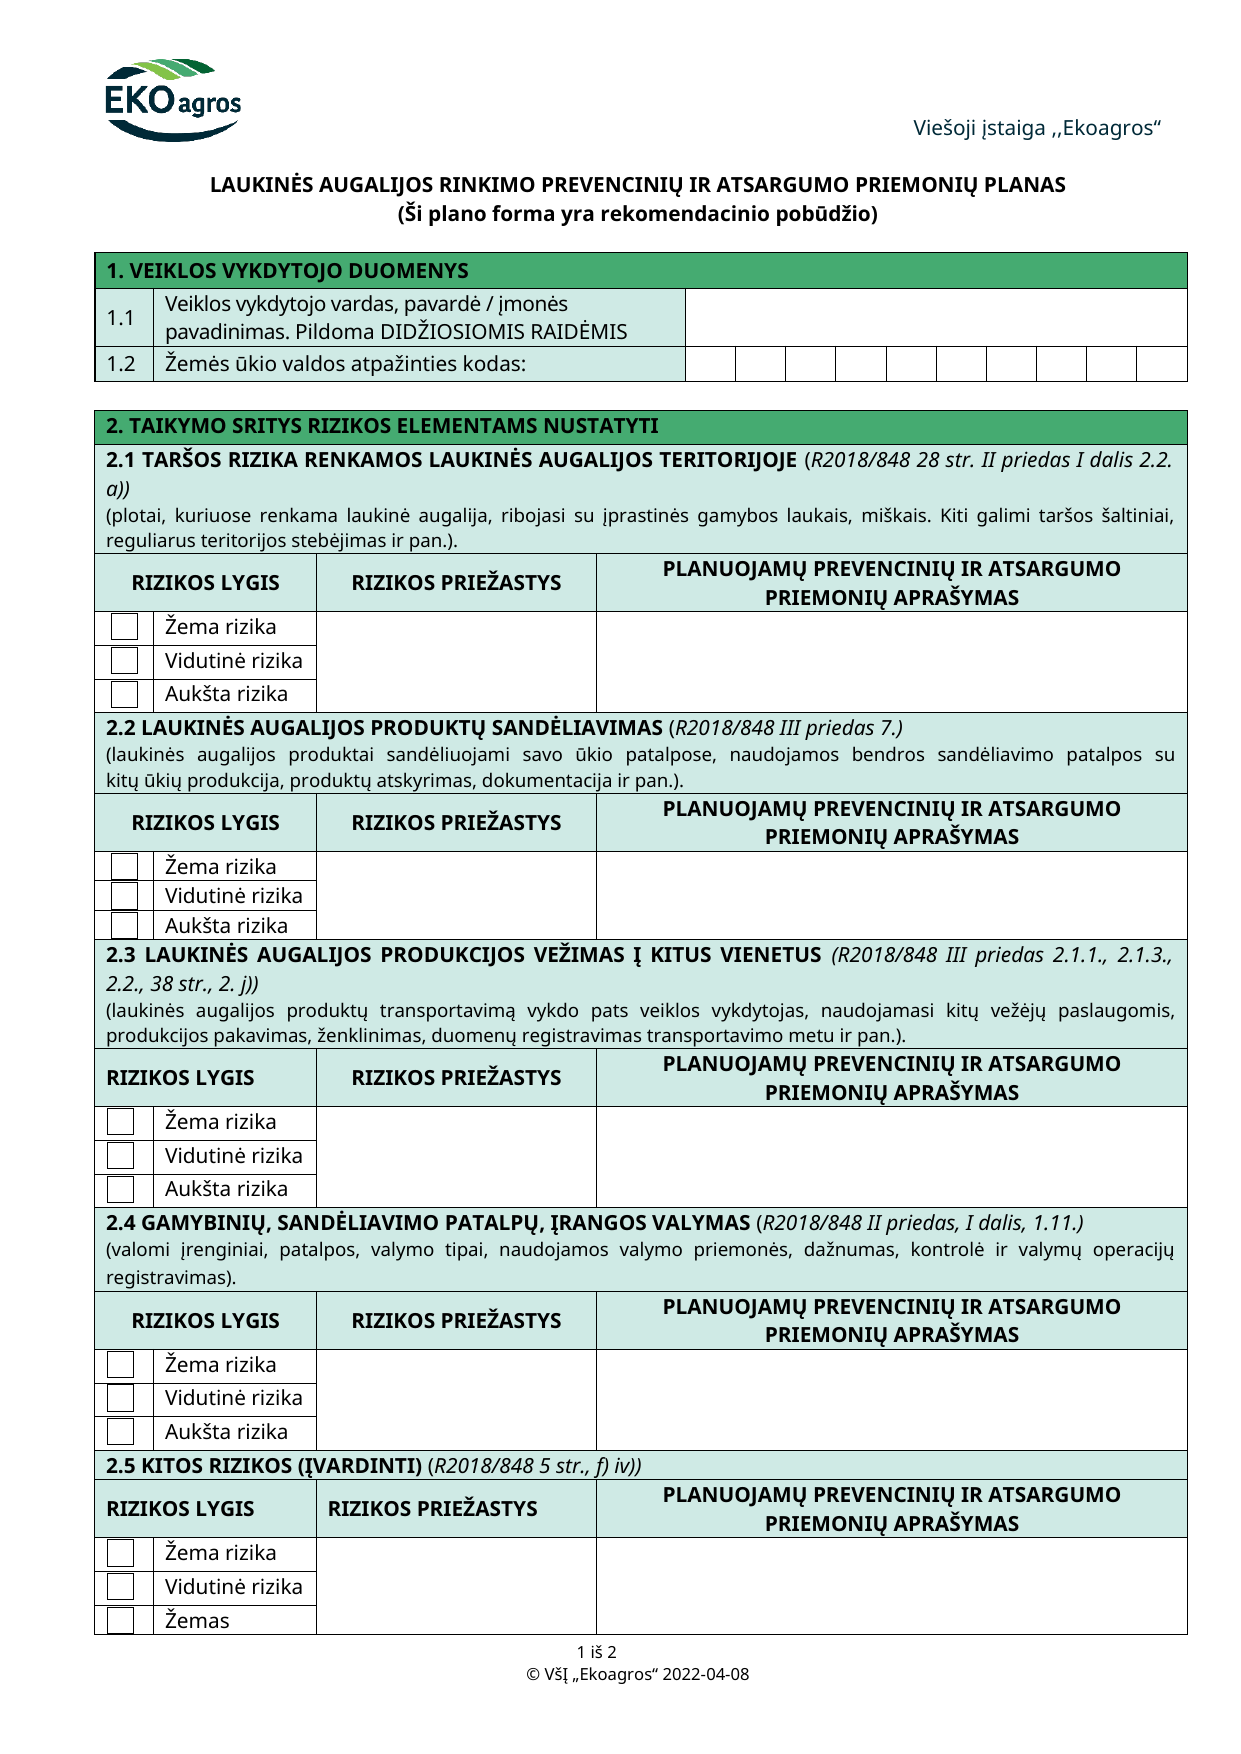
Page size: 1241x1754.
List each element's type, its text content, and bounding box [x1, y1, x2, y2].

table_cell Žema rizika [154, 1107, 316, 1140]
table_cell [317, 1107, 596, 1207]
table_cell [1037, 347, 1086, 381]
table_cell Žema rizika [154, 1538, 316, 1571]
table_cell [317, 852, 596, 939]
table_cell Vidutinė rizika [154, 1572, 316, 1605]
table_cell [95, 1606, 153, 1634]
table_cell [597, 1538, 1187, 1634]
table_cell RIZIKOS LYGIS [95, 554, 316, 611]
table_cell Žema rizika [154, 1350, 316, 1382]
table_cell RIZIKOS LYGIS [95, 1480, 316, 1537]
table_cell [317, 1538, 596, 1634]
table_cell [1137, 347, 1187, 381]
table_cell [95, 612, 153, 645]
table_cell Žema rizika [154, 852, 316, 880]
table_cell [686, 347, 735, 381]
table_cell [736, 347, 785, 381]
table_header 2. TAIKYMO SRITYS RIZIKOS ELEMENTAMS NUSTATYTI [95, 411, 1187, 444]
table_cell RIZIKOS LYGIS [95, 1049, 316, 1106]
table_cell [887, 347, 936, 381]
table_cell 1.1 [96, 289, 153, 346]
table_cell [937, 347, 986, 381]
table_cell [597, 612, 1187, 712]
table_cell [597, 852, 1187, 939]
table_cell [95, 680, 153, 712]
table_cell RIZIKOS LYGIS [95, 794, 316, 851]
table_cell RIZIKOS LYGIS [95, 1292, 316, 1349]
table_cell PLANUOJAMŲ PREVENCINIŲ IR ATSARGUMO PRIEMONIŲ APRAŠYMAS [597, 554, 1187, 611]
table_cell Žemės ūkio valdos atpažinties kodas: [154, 347, 685, 381]
table_cell [597, 1350, 1187, 1450]
table_cell PLANUOJAMŲ PREVENCINIŲ IR ATSARGUMO PRIEMONIŲ APRAŠYMAS [597, 1292, 1187, 1349]
table_cell Žema rizika [154, 612, 316, 645]
table_cell 2.5 KITOS RIZIKOS (ĮVARDINTI) (R2018/848 5 str., f) iv)) [95, 1451, 1187, 1479]
table_cell RIZIKOS PRIEŽASTYS [317, 1049, 596, 1106]
table_cell Žemas [154, 1606, 316, 1634]
table_cell [786, 347, 835, 381]
table_cell 2.2 LAUKINĖS AUGALIJOS PRODUKTŲ SANDĖLIAVIMAS (R2018/848 III priedas 7.) (laukinės augalijos produktai sandėliuojami savo ūkio patalpose, naudojamos bendros sandėliavimo patalpos su kitų ūkių produkcija, produktų atskyrimas, dokumentacija ir pan.). [95, 713, 1187, 793]
table_cell [95, 1384, 153, 1416]
table_cell Vidutinė rizika [154, 1141, 316, 1173]
table_cell Vidutinė rizika [154, 1384, 316, 1416]
table_cell Aukšta rizika [154, 1175, 316, 1207]
table_cell [95, 1572, 153, 1605]
table_cell Aukšta rizika [154, 911, 316, 939]
table_cell 2.4 GAMYBINIŲ, SANDĖLIAVIMO PATALPŲ, ĮRANGOS VALYMAS (R2018/848 II priedas, I dalis, 1.11.) (valomi įrenginiai, patalpos, valymo tipai, naudojamos valymo priemonės, dažnumas, kontrolė ir valymų operacijų registravimas). [95, 1208, 1187, 1291]
table_cell Veiklos vykdytojo vardas, pavardė / įmonės pavadinimas. Pildoma DIDŽIOSIOMIS RAIDĖMIS [154, 289, 685, 346]
table_cell [987, 347, 1036, 381]
table_cell PLANUOJAMŲ PREVENCINIŲ IR ATSARGUMO PRIEMONIŲ APRAŠYMAS [597, 1049, 1187, 1106]
table_cell RIZIKOS PRIEŽASTYS [317, 554, 596, 611]
table_cell RIZIKOS PRIEŽASTYS [317, 1292, 596, 1349]
text (Ši plano forma yra rekomendacinio pobūdžio) [94, 199, 1181, 227]
table_cell RIZIKOS PRIEŽASTYS [317, 794, 596, 851]
table_cell [95, 1538, 153, 1571]
table_cell 2.1 TARŠOS RIZIKA RENKAMOS LAUKINĖS AUGALIJOS TERITORIJOJE (R2018/848 28 str. II priedas I dalis 2.2. a)) (plotai, kuriuose renkama laukinė augalija, ribojasi su įprastinės gamybos laukais, miškais. Kiti galimi taršos šaltiniai, reguliarus teritorijos stebėjimas ir pan.). [95, 445, 1187, 553]
table_cell [95, 881, 153, 910]
table_cell Vidutinė rizika [154, 881, 316, 910]
table_cell 1.2 [96, 347, 153, 381]
table_cell PLANUOJAMŲ PREVENCINIŲ IR ATSARGUMO PRIEMONIŲ APRAŠYMAS [597, 794, 1187, 851]
table_cell [836, 347, 886, 381]
table_cell PLANUOJAMŲ PREVENCINIŲ IR ATSARGUMO PRIEMONIŲ APRAŠYMAS [597, 1480, 1187, 1537]
table_cell [95, 1141, 153, 1173]
table_cell RIZIKOS PRIEŽASTYS [317, 1480, 596, 1537]
table_cell [317, 612, 596, 712]
table_cell [95, 646, 153, 678]
table_cell [95, 1350, 153, 1382]
table_cell Vidutinė rizika [154, 646, 316, 678]
picture [105, 59, 241, 142]
table_cell [597, 1107, 1187, 1207]
table_cell [1087, 347, 1136, 381]
table_cell [95, 1417, 153, 1450]
table_header 1. VEIKLOS VYKDYTOJO DUOMENYS [96, 253, 1187, 288]
table_cell [95, 1175, 153, 1207]
text LAUKINĖS AUGALIJOS RINKIMO PREVENCINIŲ IR ATSARGUMO PRIEMONIŲ PLANAS [94, 170, 1181, 199]
table_cell [95, 911, 153, 939]
table_cell 2.3 LAUKINĖS AUGALIJOS PRODUKCIJOS VEŽIMAS Į KITUS VIENETUS (R2018/848 III priedas 2.1.1., 2.1.3., 2.2., 38 str., 2. j)) (laukinės augalijos produktų transportavimą vykdo pats veiklos vykdytojas, naudojamasi kitų vežėjų paslaugomis, produkcijos pakavimas, ženklinimas, duomenų registravimas transportavimo metu ir pan.). [95, 940, 1187, 1048]
table_cell [686, 289, 1187, 346]
table_cell [317, 1350, 596, 1450]
table_cell Aukšta rizika [154, 680, 316, 712]
table_cell [95, 1107, 153, 1140]
table_cell [95, 852, 153, 880]
table_cell Aukšta rizika [154, 1417, 316, 1450]
